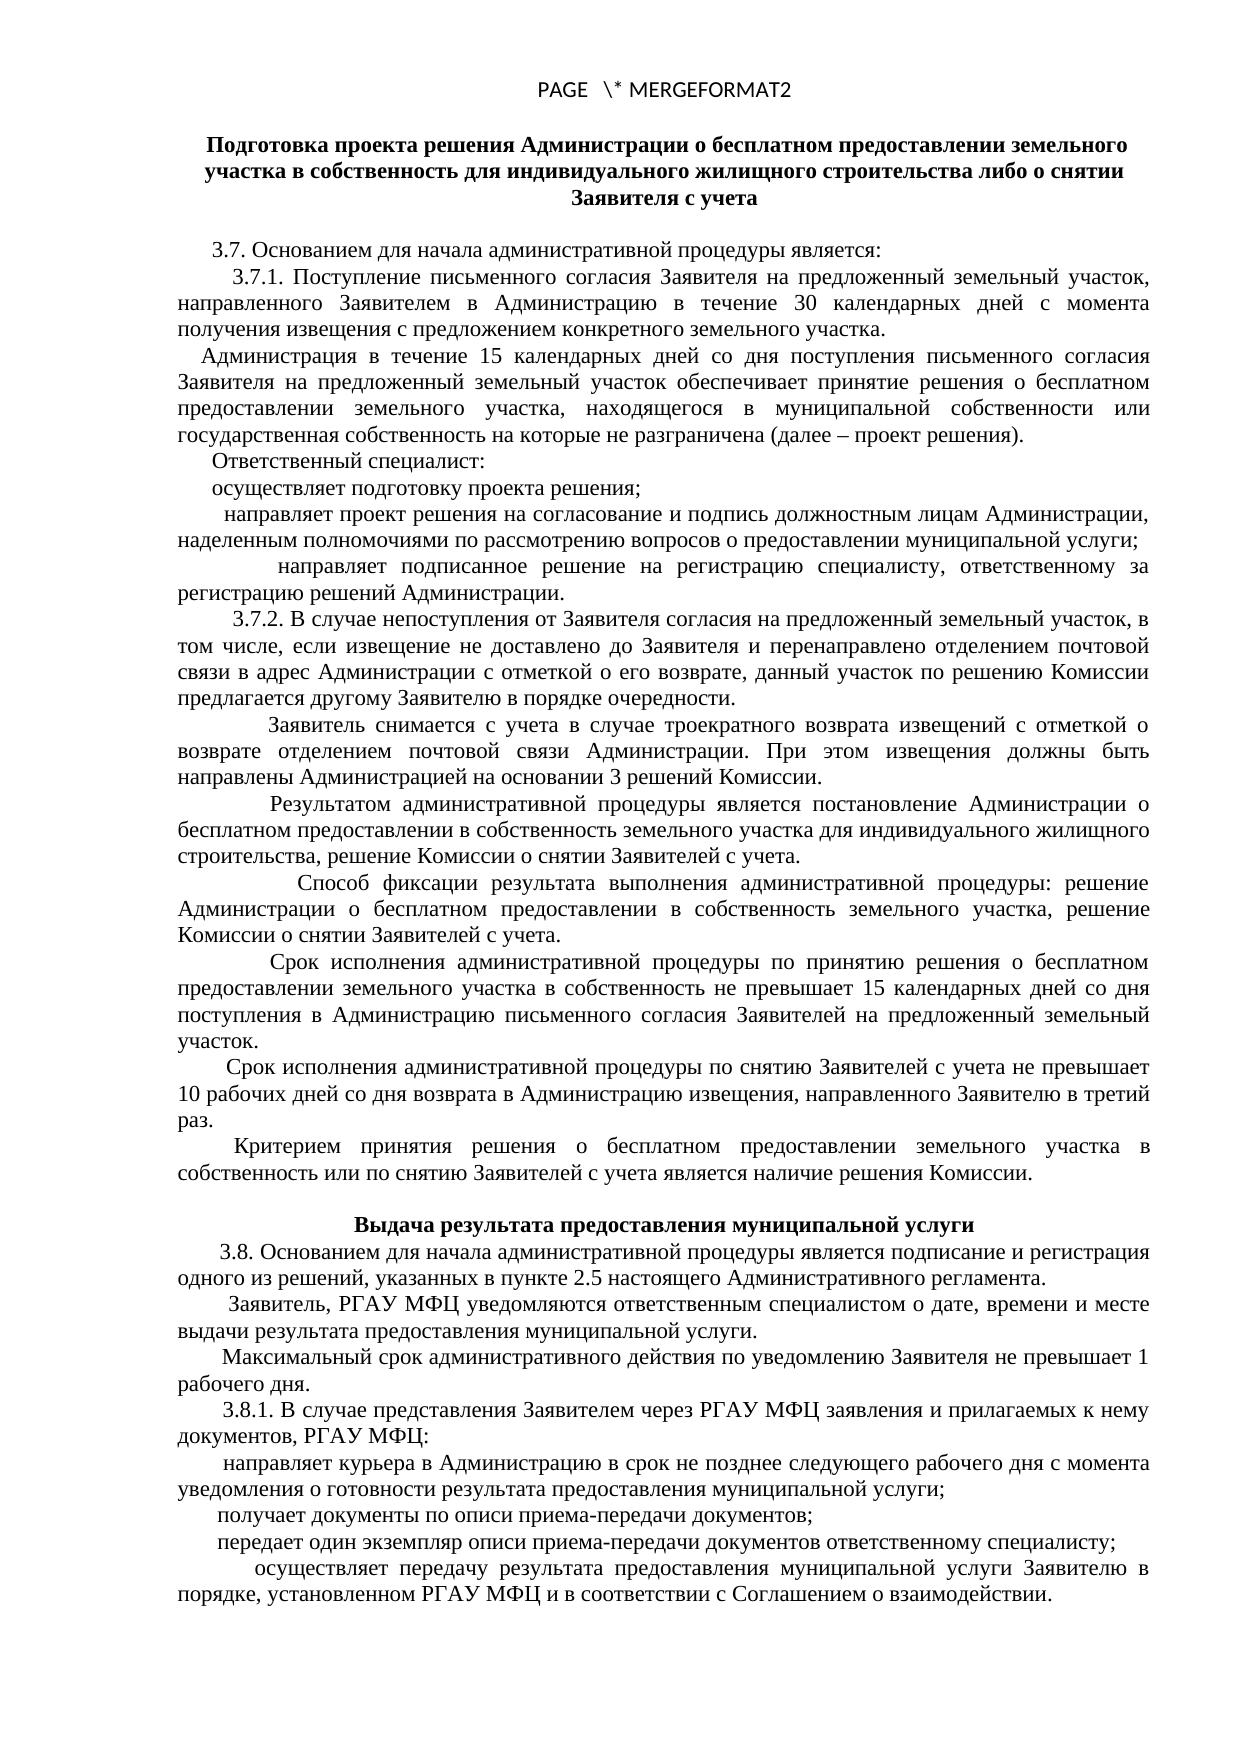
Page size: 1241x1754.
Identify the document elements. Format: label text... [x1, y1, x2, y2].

text Выдача результата предоставления муниципальной услуги [177, 1211, 1152, 1238]
text 3.7.2. В случае непоступления от Заявителя согласия на предложенный земельный участок, в том числе, если извещение не доставлено до Заявителя и перенаправлено отделением почтовой связи в адрес Администрации с отметкой о его возврате, данный участок по решению Комиссии предлагается другому Заявителю в порядке очередности. [177, 605, 1152, 711]
text Подготовка проекта решения Администрации о бесплатном предоставлении земельного участка в собственность для индивидуального жилищного строительства либо о снятии Заявителя с учета [177, 131, 1152, 210]
text передает один экземпляр описи приема-передачи документов ответственному специалисту; [177, 1528, 1152, 1554]
text Критерием принятия решения о бесплатном предоставлении земельного участка в собственность или по снятию Заявителей с учета является наличие решения Комиссии. [177, 1132, 1152, 1185]
text получает документы по описи приема-передачи документов; [177, 1501, 1152, 1528]
text Ответственный специалист: [177, 447, 1152, 473]
text 3.8.1. В случае представления Заявителем через РГАУ МФЦ заявления и прилагаемых к нему документов, РГАУ МФЦ: [177, 1396, 1152, 1449]
text Результатом административной процедуры является постановление Администрации о бесплатном предоставлении в собственность земельного участка для индивидуального жилищного строительства, решение Комиссии о снятии Заявителей с учета. [177, 790, 1152, 869]
text 3.8. Основанием для начала административной процедуры является подписание и регистрация одного из решений, указанных в пункте 2.5 настоящего Административного регламента. [177, 1238, 1152, 1291]
text Заявитель, РГАУ МФЦ уведомляются ответственным специалистом о дате, времени и месте выдачи результата предоставления муниципальной услуги. [177, 1291, 1152, 1343]
text 3.7.1. Поступление письменного согласия Заявителя на предложенный земельный участок, направленного Заявителем в Администрацию в течение 30 календарных дней с момента получения извещения с предложением конкретного земельного участка. [177, 263, 1152, 342]
text Заявитель снимается с учета в случае троекратного возврата извещений с отметкой о возврате отделением почтовой связи Администрации. При этом извещения должны быть направлены Администрацией на основании 3 решений Комиссии. [177, 711, 1152, 790]
text Максимальный срок административного действия по уведомлению Заявителя не превышает 1 рабочего дня. [177, 1343, 1152, 1396]
text осуществляет подготовку проекта решения; [177, 473, 1152, 500]
text Срок исполнения административной процедуры по принятию решения о бесплатном предоставлении земельного участка в собственность не превышает 15 календарных дней со дня поступления в Администрацию письменного согласия Заявителей на предложенный земельный участок. [177, 948, 1152, 1053]
text направляет подписанное решение на регистрацию специалисту, ответственному за регистрацию решений Администрации. [177, 553, 1152, 605]
text осуществляет передачу результата предоставления муниципальной услуги Заявителю в порядке, установленном РГАУ МФЦ и в соответствии с Соглашением о взаимодействии. [177, 1554, 1152, 1607]
text Администрация в течение 15 календарных дней со дня поступления письменного согласия Заявителя на предложенный земельный участок обеспечивает принятие решения о бесплатном предоставлении земельного участка, находящегося в муниципальной собственности или государственная собственность на которые не разграничена (далее – проект решения). [177, 342, 1152, 447]
text Способ фиксации результата выполнения административной процедуры: решение Администрации о бесплатном предоставлении в собственность земельного участка, решение Комиссии о снятии Заявителей с учета. [177, 869, 1152, 948]
text Срок исполнения административной процедуры по снятию Заявителей с учета не превышает 10 рабочих дней со дня возврата в Администрацию извещения, направленного Заявителю в третий раз. [177, 1053, 1152, 1132]
text направляет курьера в Администрацию в срок не позднее следующего рабочего дня с момента уведомления о готовности результата предоставления муниципальной услуги; [177, 1449, 1152, 1501]
text 3.7. Основанием для начала административной процедуры является: [177, 236, 1152, 263]
text направляет проект решения на согласование и подпись должностным лицам Администрации, наделенным полномочиями по рассмотрению вопросов о предоставлении муниципальной услуги; [177, 500, 1152, 553]
